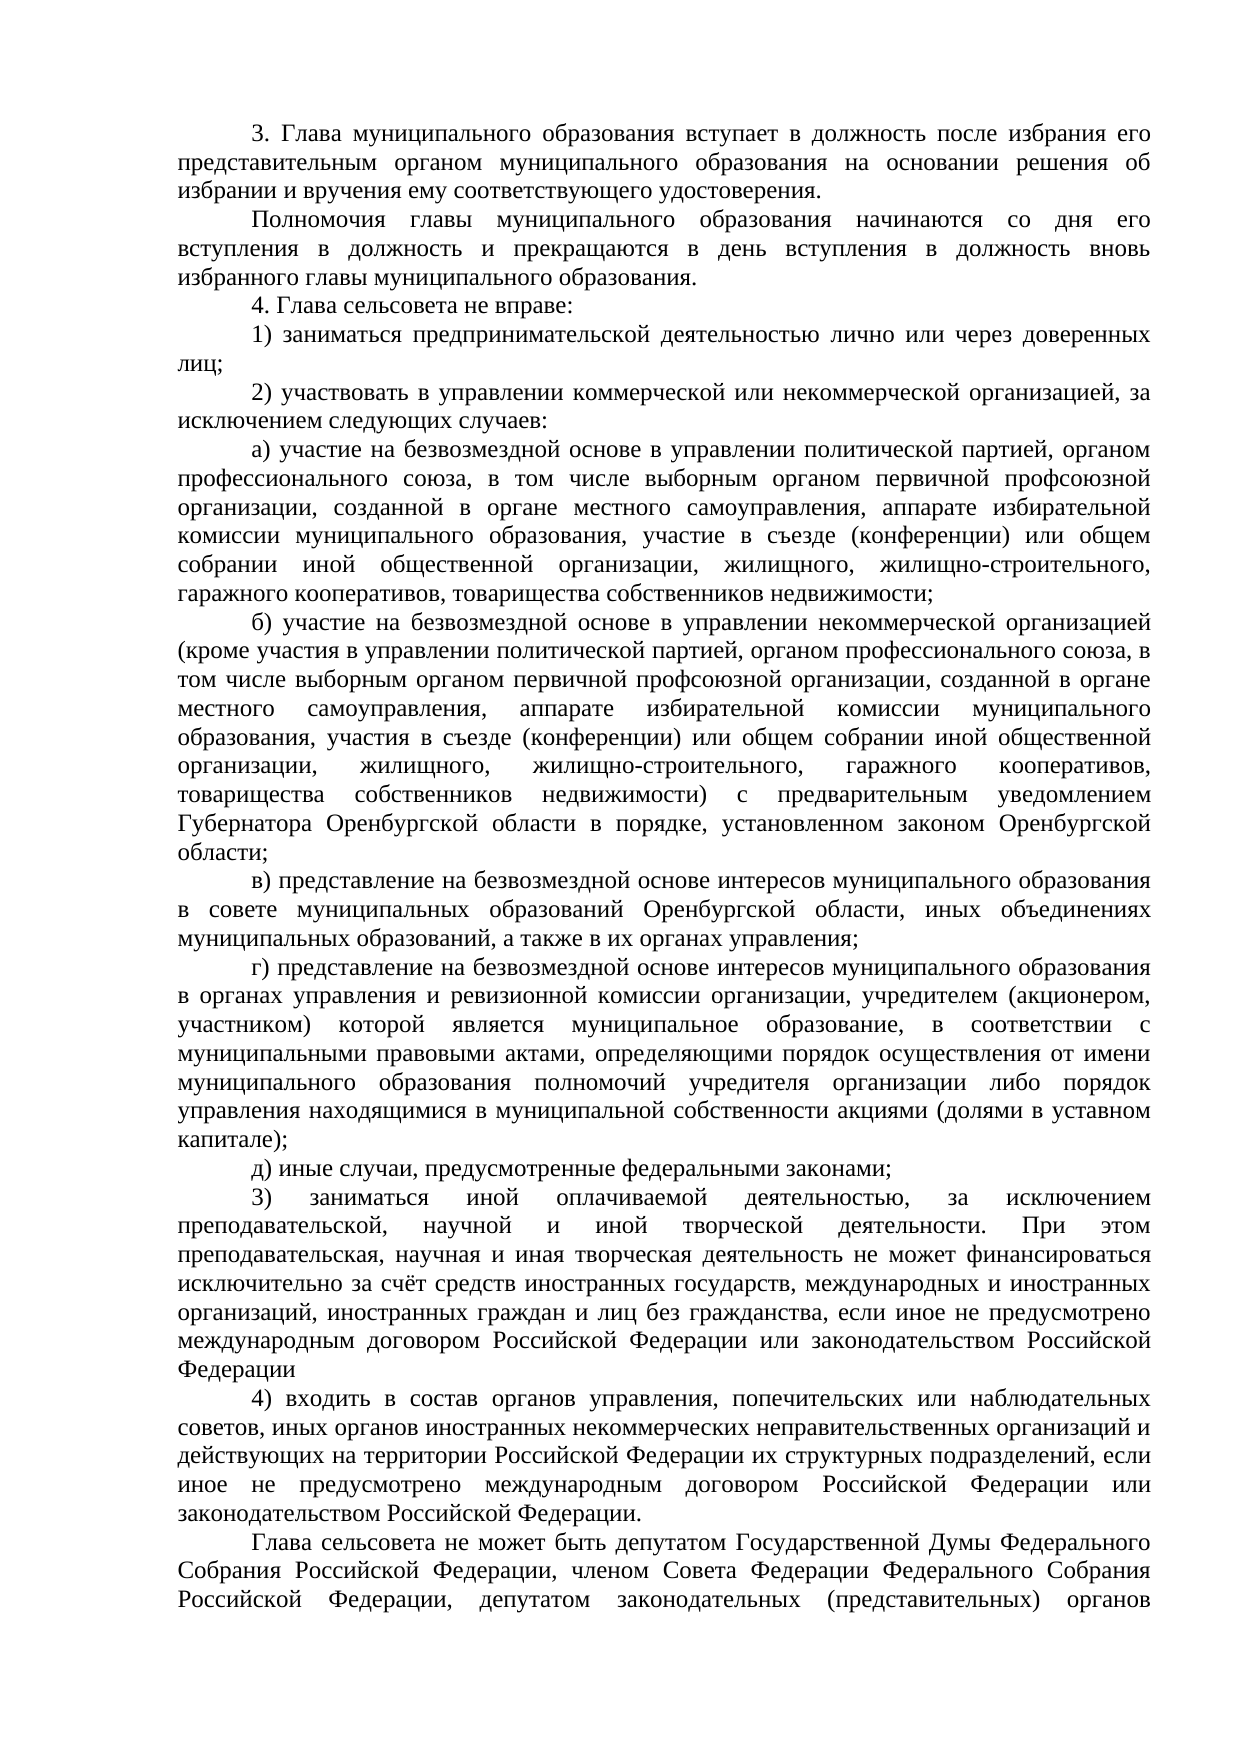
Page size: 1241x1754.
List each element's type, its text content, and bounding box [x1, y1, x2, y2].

text а) участие на безвозмездной основе в управлении политической партией, органом профессионального союза, в том числе выборным органом первичной профсоюзной организации, созданной в органе местного самоуправления, аппарате избирательной комиссии муниципального образования, участие в съезде (конференции) или общем собрании иной общественной организации, жилищного, жилищно-строительного, гаражного кооперативов, товарищества собственников недвижимости; [177, 434, 1152, 607]
text 4. Глава сельсовета не вправе: [177, 291, 1152, 319]
text Полномочия главы муниципального образования начинаются со дня его вступления в должность и прекращаются в день вступления в должность вновь избранного главы муниципального образования. [177, 204, 1152, 291]
text 3) заниматься иной оплачиваемой деятельностью, за исключением преподавательской, научной и иной творческой деятельности. При этом преподавательская, научная и иная творческая деятельность не может финансироваться исключительно за счёт средств иностранных государств, международных и иностранных организаций, иностранных граждан и лиц без гражданства, если иное не предусмотрено международным договором Российской Федерации или законодательством Российской Федерации [177, 1182, 1152, 1383]
text д) иные случаи, предусмотренные федеральными законами; [177, 1153, 1152, 1182]
text 4) входить в состав органов управления, попечительских или наблюдательных советов, иных органов иностранных некоммерческих неправительственных организаций и действующих на территории Российской Федерации их структурных подразделений, если иное не предусмотрено международным договором Российской Федерации или законодательством Российской Федерации. [177, 1383, 1152, 1527]
text г) представление на безвозмездной основе интересов муниципального образования в органах управления и ревизионной комиссии организации, учредителем (акционером, участником) которой является муниципальное образование, в соответствии с муниципальными правовыми актами, определяющими порядок осуществления от имени муниципального образования полномочий учредителя организации либо порядок управления находящимися в муниципальной собственности акциями (долями в уставном капитале); [177, 952, 1152, 1153]
text 2) участвовать в управлении коммерческой или некоммерческой организацией, за исключением следующих случаев: [177, 377, 1152, 434]
text в) представление на безвозмездной основе интересов муниципального образования в совете муниципальных образований Оренбургской области, иных объединениях муниципальных образований, а также в их органах управления; [177, 866, 1152, 952]
text 1) заниматься предпринимательской деятельностью лично или через доверенных лиц; [177, 319, 1152, 377]
text 3. Глава муниципального образования вступает в должность после избрания его представительным органом муниципального образования на основании решения об избрании и вручения ему соответствующего удостоверения. [177, 118, 1152, 204]
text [177, 1527, 1152, 1613]
text б) участие на безвозмездной основе в управлении некоммерческой организацией (кроме участия в управлении политической партией, органом профессионального союза, в том числе выборным органом первичной профсоюзной организации, созданной в органе местного самоуправления, аппарате избирательной комиссии муниципального образования, участия в съезде (конференции) или общем собрании иной общественной организации, жилищного, жилищно-строительного, гаражного кооперативов, товарищества собственников недвижимости) с предварительным уведомлением Губернатора Оренбургской области в порядке, установленном законом Оренбургской области; [177, 607, 1152, 866]
